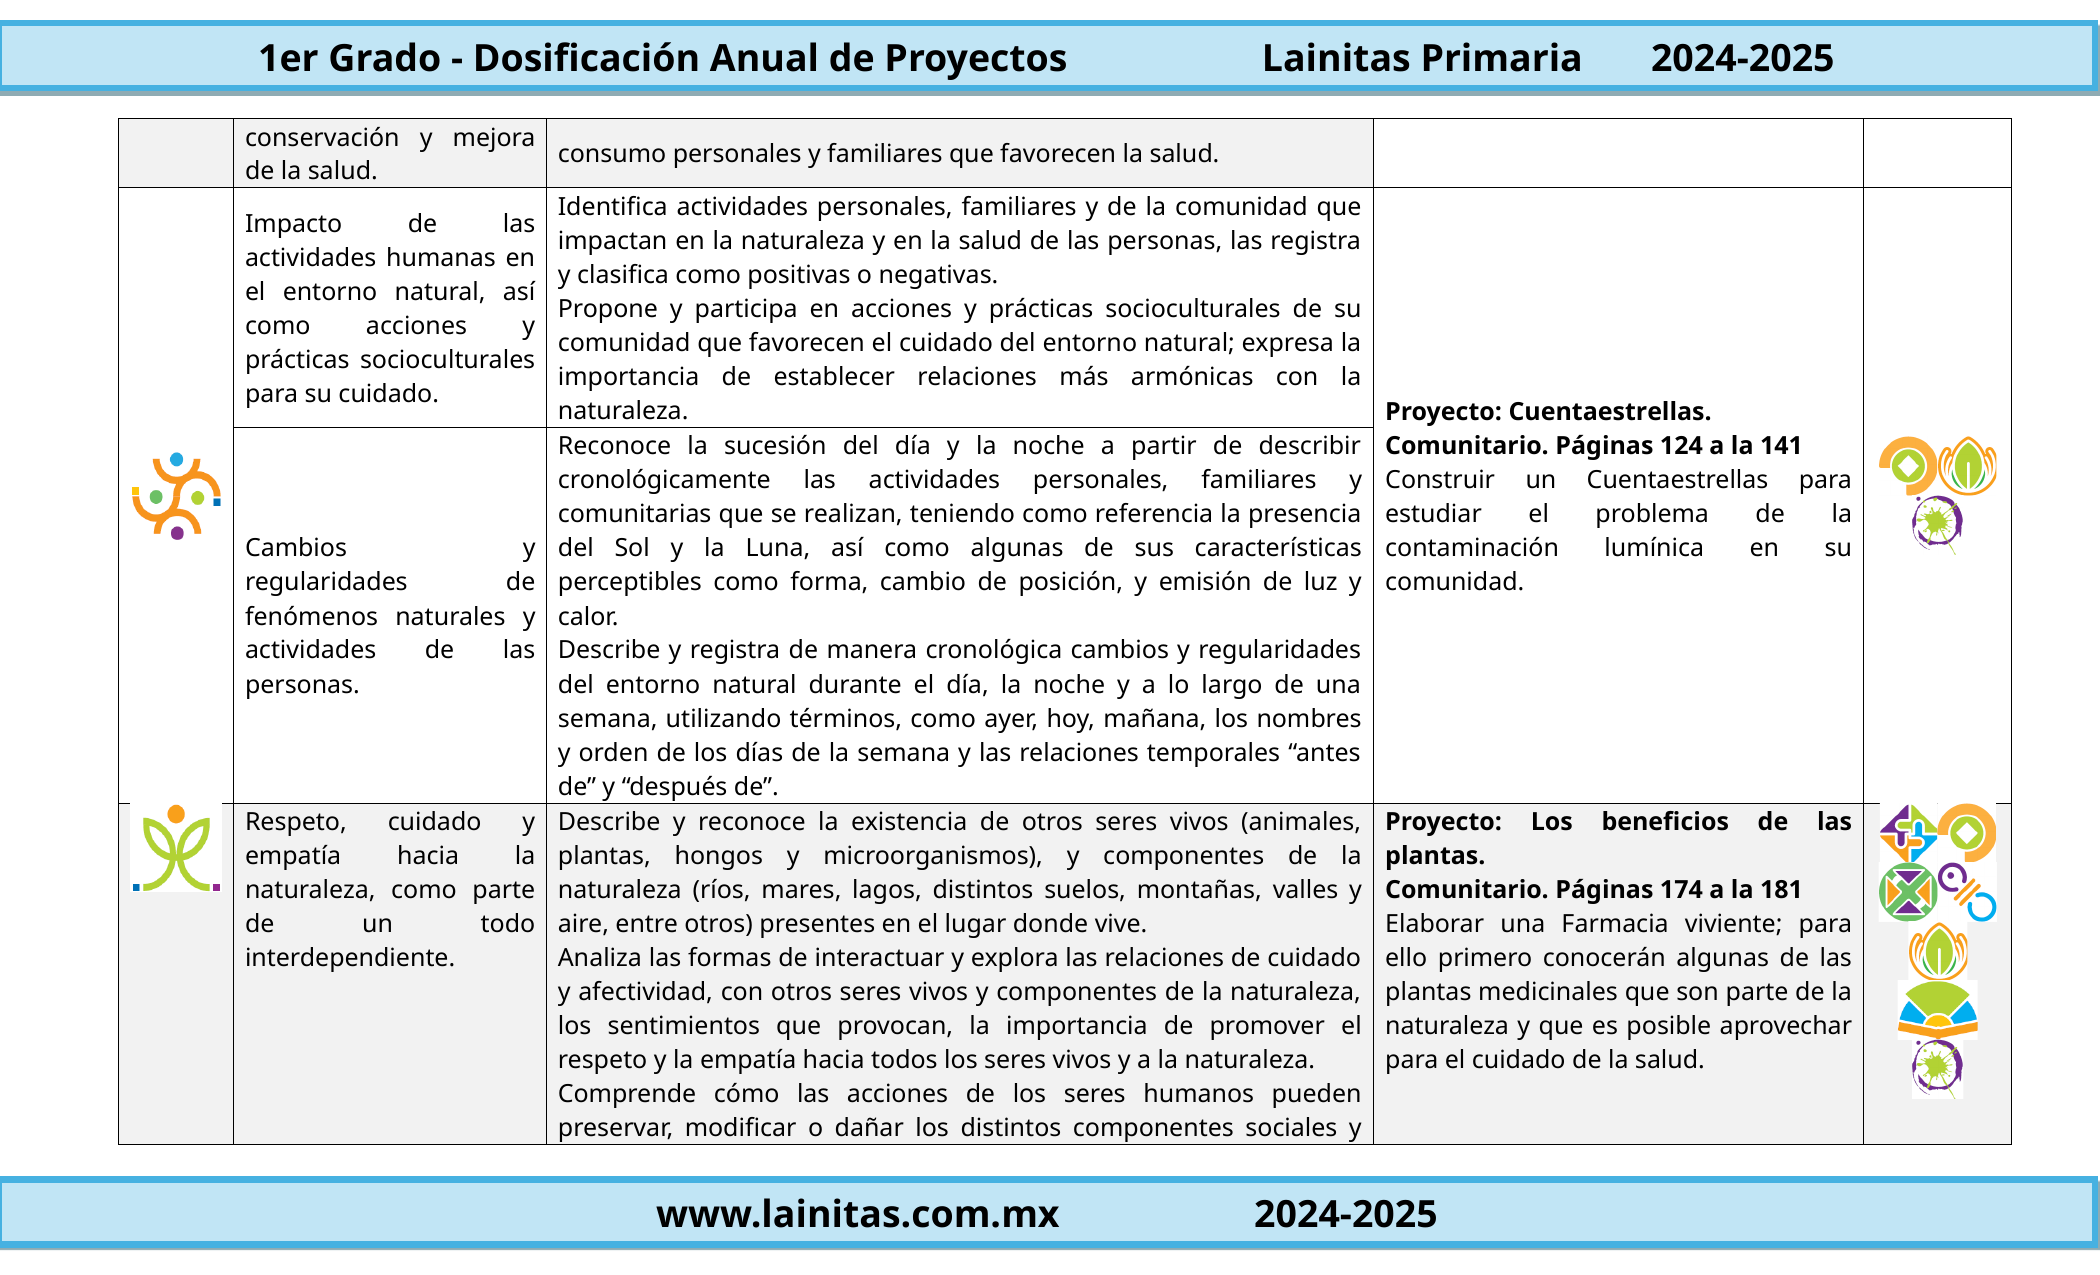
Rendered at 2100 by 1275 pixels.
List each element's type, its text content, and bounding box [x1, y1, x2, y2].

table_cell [234, 804, 546, 1144]
table_cell Reconoce la sucesión del día y la noche a partir de describir cronológicamente las actividades personales, familiares y comunitarias que se realizan, teniendo como referencia la presencia del Sol y la Luna, así como algunas de sus características perceptibles como forma, cambio de posición, y emisión de luz y calor. Describe y registra de manera cronológica cambios y regularidades del entorno natural durante el día, la noche y a lo largo de una semana, utilizando términos, como ayer, hoy, mañana, los nombres y orden de los días de la semana y las relaciones temporales “antes de” y “después de”. [547, 428, 1373, 802]
table_cell Identifica actividades personales, familiares y de la comunidad que impactan en la naturaleza y en la salud de las personas, las registra y clasifica como positivas o negativas. Propone y participa en acciones y prácticas socioculturales de su comunidad que favorecen el cuidado del entorno natural; expresa la importancia de establecer relaciones más armónicas con la naturaleza. [547, 188, 1373, 427]
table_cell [547, 119, 1373, 187]
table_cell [1374, 804, 1863, 1144]
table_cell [547, 804, 1373, 1144]
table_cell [234, 119, 546, 187]
picture [1878, 436, 1964, 555]
table_cell [119, 119, 233, 187]
table_cell Impacto de las actividades humanas en el entorno natural, así como acciones y prácticas socioculturales para su cuidado. [234, 188, 546, 427]
picture [130, 803, 222, 892]
table_cell Cambios y regularidades de fenómenos naturales y actividades de las personas. [234, 428, 546, 802]
table_cell [119, 188, 233, 802]
table_cell Proyecto: Cuentaestrellas. Comunitario. Páginas 124 a la 141 Construir un Cuentaestrellas para estudiar el problema de la contaminación lumínica en su comunidad. [1374, 188, 1863, 802]
picture [1988, 912, 1997, 922]
table_cell [119, 804, 233, 1144]
picture [1912, 1039, 1964, 1099]
table_cell [1864, 188, 2011, 802]
picture [1878, 803, 1997, 922]
table_cell [1864, 804, 2011, 1144]
picture [130, 451, 222, 540]
